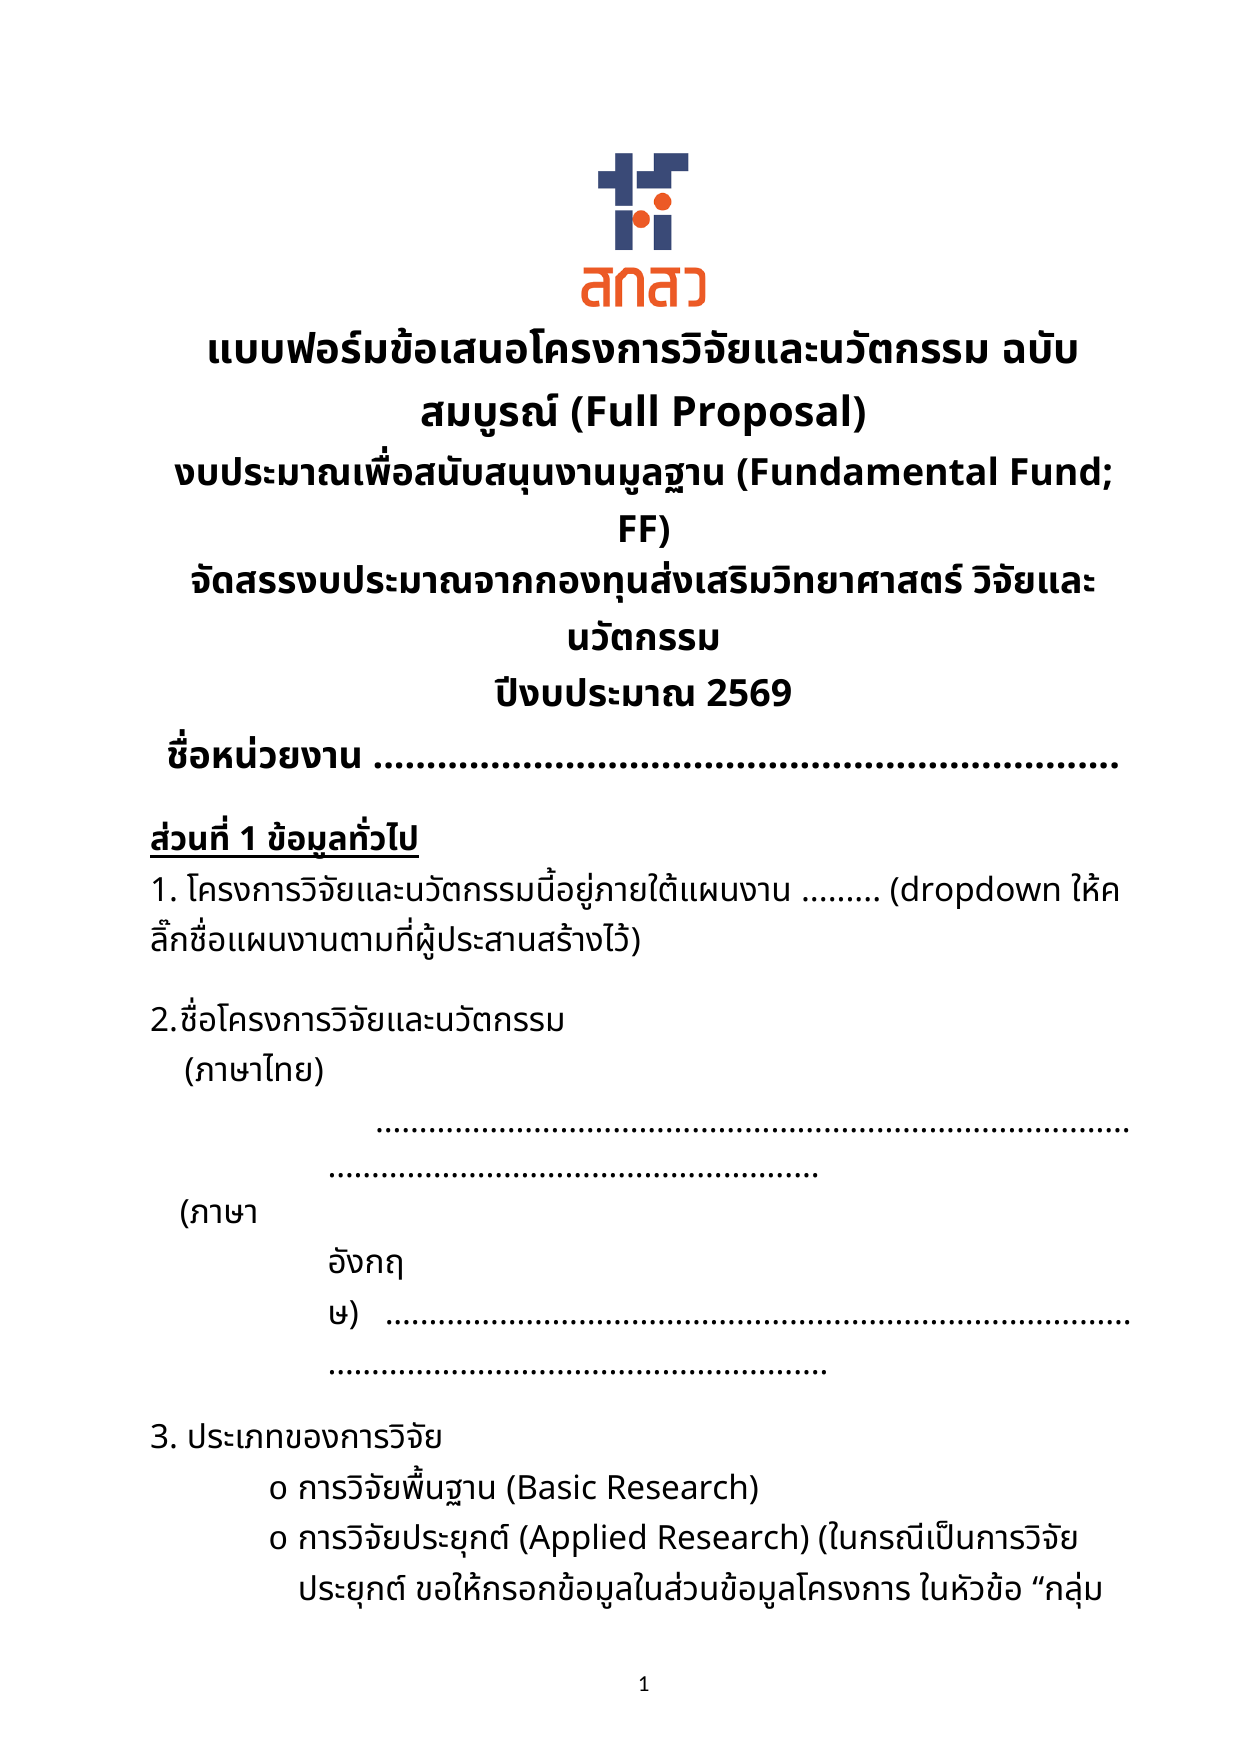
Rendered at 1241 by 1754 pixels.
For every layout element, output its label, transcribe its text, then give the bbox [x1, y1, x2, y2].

text ชื่อหน่วยงาน ...................................................................... [150, 728, 1137, 785]
list การวิจัยพื้นฐาน (Basic Research) [268, 1463, 1137, 1514]
text 1. โครงการวิจัยและนวัตกรรมนี้อยู่ภายใต้แผนงาน ......... (dropdown ให้คลิ๊กชื่อแผนงานตามที่ผู้ประสานสร้างไว้) [150, 866, 1137, 967]
text ปีงบประมาณ 2569 [150, 667, 1137, 724]
text (ภาษาอังกฤษ) .……………………………………...………………………………………………………..……………………….… [150, 1187, 1137, 1384]
text 2. ชื่อโครงการวิจัยและนวัตกรรม [150, 995, 1137, 1046]
text 3. ประเภทของการวิจัย [150, 1413, 1137, 1463]
text ส่วนที่ 1 ข้อมูลทั่วไป [150, 815, 1137, 866]
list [268, 1514, 1137, 1615]
text แบบฟอร์มข้อเสนอโครงการวิจัยและนวัตกรรม ฉบับสมบูรณ์ (Full Proposal) [150, 319, 1137, 445]
text (ภาษาไทย) ……………………………………………………………………..…………………………………………………..… [150, 1046, 1137, 1187]
text งบประมาณเพื่อสนับสนุนงานมูลฐาน (Fundamental Fund; FF) [150, 445, 1137, 553]
picture [581, 153, 706, 307]
text จัดสรรงบประมาณจากกองทุนส่งเสริมวิทยาศาสตร์ วิจัยและนวัตกรรม [150, 553, 1137, 667]
